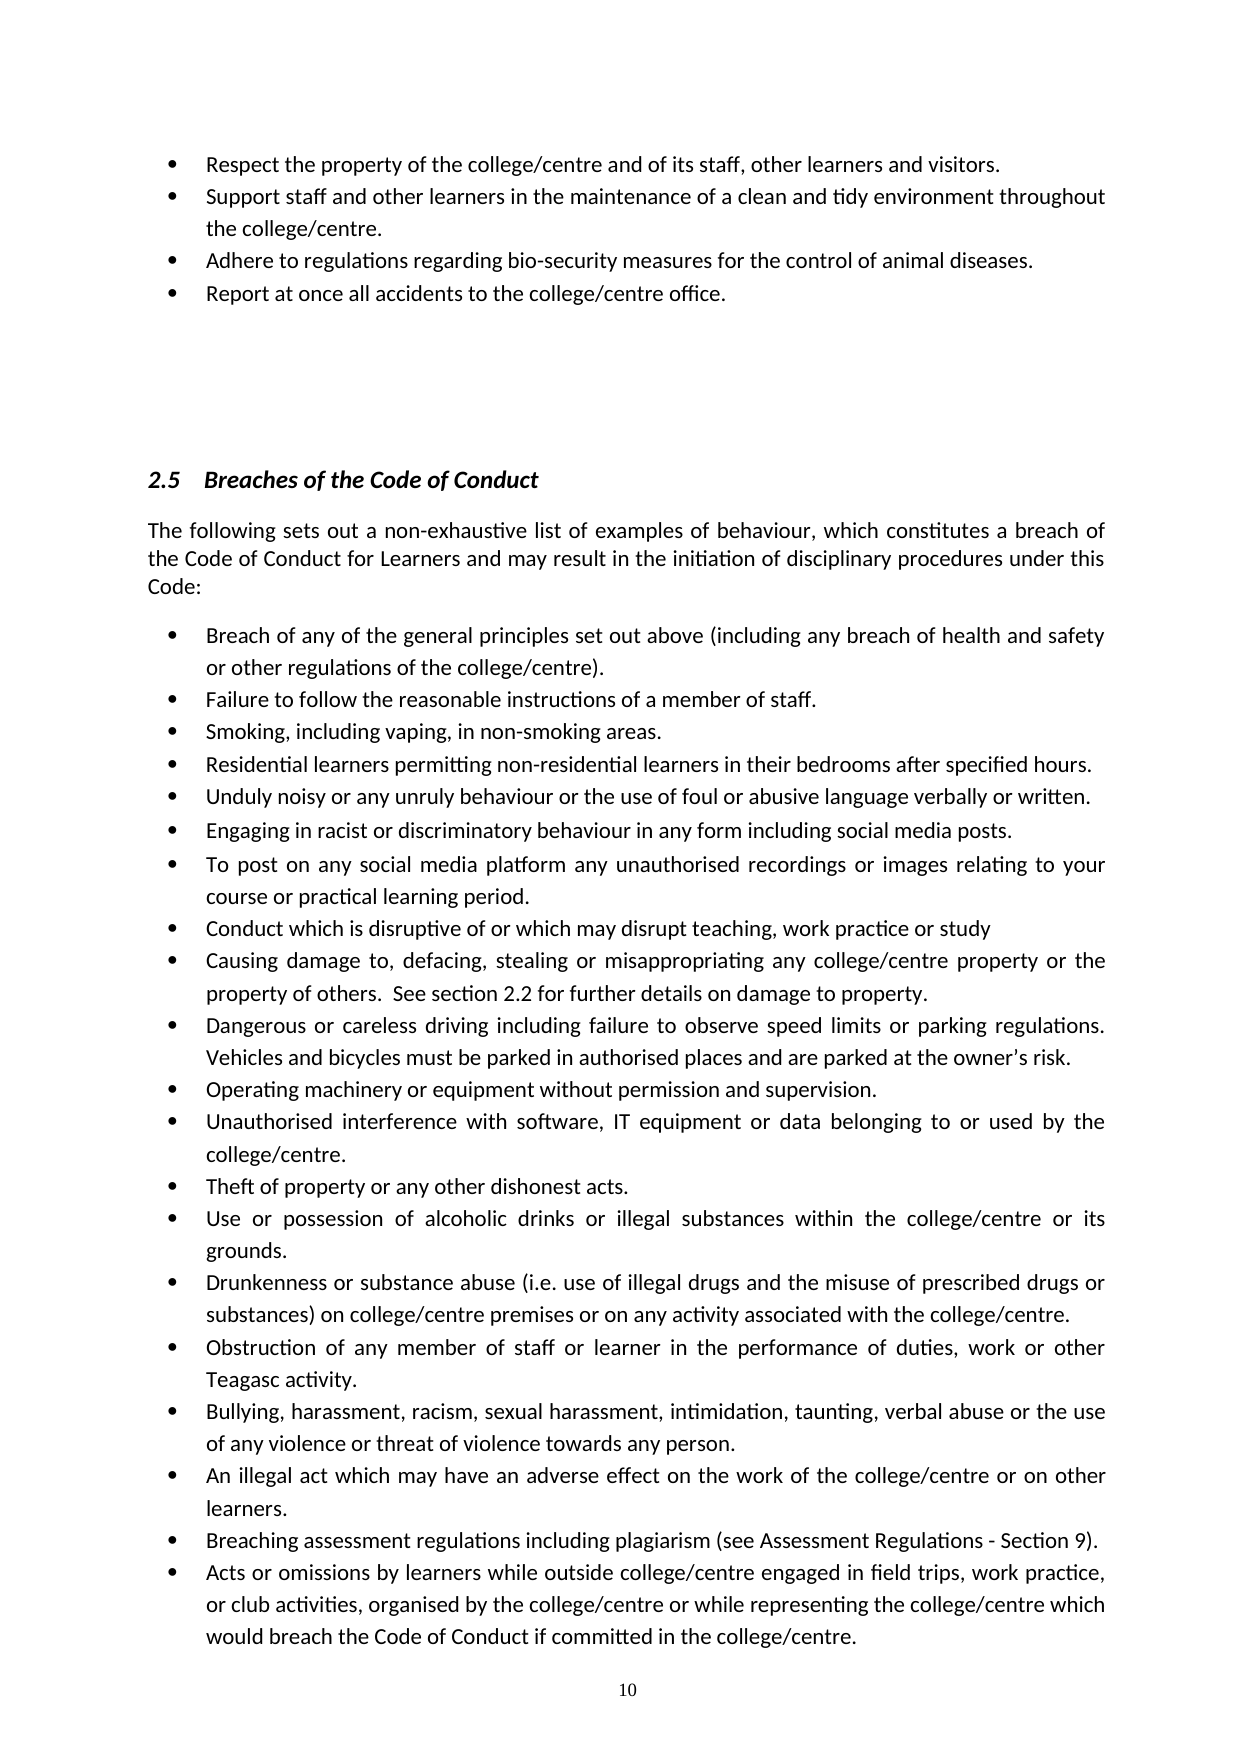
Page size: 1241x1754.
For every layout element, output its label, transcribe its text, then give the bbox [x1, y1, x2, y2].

list Conduct which is disruptive of or which may disrupt teaching, work practice or study [168, 914, 1107, 942]
list Breaching assessment regulations including plagiarism (see Assessment Regulations - Section 9). [168, 1526, 1107, 1554]
list Use or possession of alcoholic drinks or illegal substances within the college/centre or its grounds. [168, 1204, 1107, 1264]
list To post on any social media platform any unauthorised recordings or images relating to your course or practical learning period. [168, 850, 1107, 910]
list Dangerous or careless driving including failure to observe speed limits or parking regulations. Vehicles and bicycles must be parked in authorised places and are parked at the owner’s risk. [168, 1011, 1107, 1071]
list Engaging in racist or discriminatory behaviour in any form including social media posts. [168, 814, 1107, 845]
list Bullying, harassment, racism, sexual harassment, intimidation, taunting, verbal abuse or the use of any violence or threat of violence towards any person. [168, 1397, 1107, 1457]
list Adhere to regulations regarding bio-security measures for the control of animal diseases. [168, 247, 1107, 274]
list Unduly noisy or any unruly behaviour or the use of foul or abusive language verbally or written. [168, 782, 1107, 810]
list Support staff and other learners in the maintenance of a clean and tidy environment throughout the college/centre. [168, 182, 1107, 242]
list Report at once all accidents to the college/centre office. [168, 279, 1107, 307]
list Respect the property of the college/centre and of its staff, other learners and visitors. [168, 150, 1107, 178]
list Drunkenness or substance abuse (i.e. use of illegal drugs and the misuse of prescribed drugs or substances) on college/centre premises or on any activity associated with the college/centre. [168, 1268, 1107, 1329]
subtitle Breaches of the Code of Conduct [148, 465, 1107, 495]
list Unauthorised interference with software, IT equipment or data belonging to or used by the college/centre. [168, 1107, 1107, 1168]
list Breach of any of the general principles set out above (including any breach of health and safety or other regulations of the college/centre). [168, 621, 1107, 681]
list Failure to follow the reasonable instructions of a member of staff. [168, 685, 1107, 713]
list Operating machinery or equipment without permission and supervision. [168, 1075, 1107, 1103]
list Smoking, including vaping, in non-smoking areas. [168, 717, 1107, 746]
list Causing damage to, defacing, stealing or misappropriating any college/centre property or the property of others. See section 2.2 for further details on damage to property. [168, 947, 1107, 1007]
list Acts or omissions by learners while outside college/centre engaged in field trips, work practice, or club activities, organised by the college/centre or while representing the college/centre which would breach the Code of Conduct if committed in the college/centre. [168, 1558, 1107, 1651]
list Residential learners permitting non-residential learners in their bedrooms after specified hours. [168, 750, 1107, 778]
text The following sets out a non-exhaustive list of examples of behaviour, which constitutes a breach of the Code of Conduct for Learners and may result in the initiation of disciplinary procedures under this Code: [148, 516, 1107, 600]
list An illegal act which may have an adverse effect on the work of the college/centre or on other learners. [168, 1462, 1107, 1522]
list Theft of property or any other dishonest acts. [168, 1172, 1107, 1200]
list Obstruction of any member of staff or learner in the performance of duties, work or other Teagasc activity. [168, 1333, 1107, 1393]
